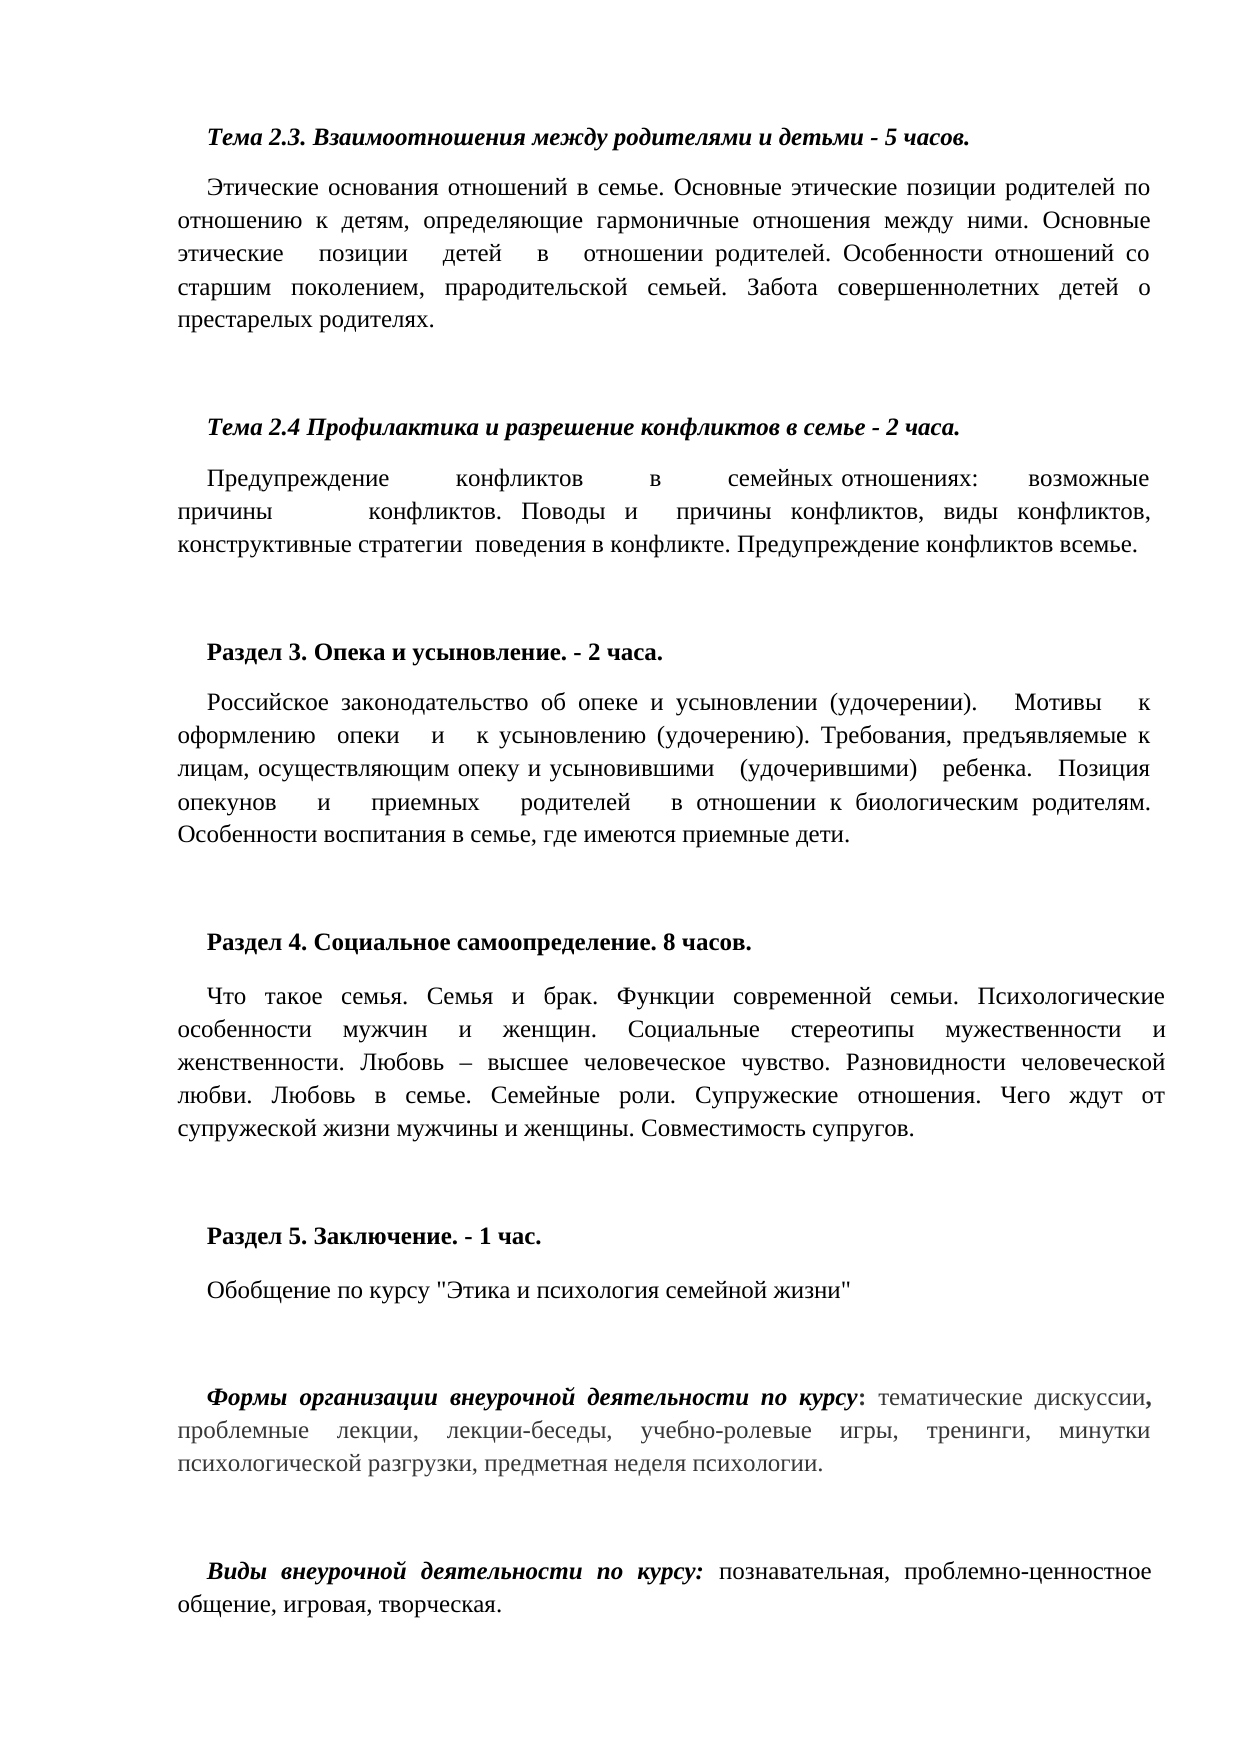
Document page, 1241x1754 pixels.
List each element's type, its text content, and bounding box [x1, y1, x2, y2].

text Обобщение по курсу "Этика и психология семейной жизни" [177, 1275, 1152, 1303]
text Раздел 3. Опека и усыновление. - 2 часа. [177, 635, 1152, 667]
text Формы организации внеурочной деятельности по курсу: тематические дискуссии, проблемные лекции, лекции-беседы, учебно-ролевые игры, тренинги, минутки психологической разгрузки, предметная неделя психологии. [177, 1382, 1152, 1477]
text Раздел 5. Заключение. - 1 час. [177, 1221, 1152, 1250]
text Российское законодательство об опеке и усыновлении (удочерении). Мотивы к оформлению опеки и к усыновлению (удочерению). Требования, предъявляемые к лицам, осуществляющим опеку и усыновившими (удочерившими) ребенка. Позиция опекунов и приемных родителей в отношении к биологическим родителям. Особенности воспитания в семье, где имеются приемные дети. [177, 687, 1152, 848]
text Тема 2.4 Профилактика и разрешение конфликтов в семье - 2 часа. [177, 411, 1152, 442]
text Раздел 4. Социальное самоопределение. 8 часов. [177, 927, 1167, 956]
text Что такое семья. Семья и брак. Функции современной семьи. Психологические особенности мужчин и женщин. Социальные стереотипы мужественности и женственности. Любовь – высшее человеческое чувство. Разновидности человеческой любви. Любовь в семье. Семейные роли. Супружеские отношения. Чего ждут от супружеской жизни мужчины и женщины. Совместимость супругов. [177, 981, 1167, 1142]
text Предупреждение конфликтов в семейных отношениях: возможные причины конфликтов. Поводы и причины конфликтов, виды конфликтов, конструктивные стратегии поведения в конфликте. Предупреждение конфликтов всемье. [177, 463, 1152, 558]
text Тема 2.3. Взаимоотношения между родителями и детьми - 5 часов. [177, 118, 1152, 152]
text Виды внеурочной деятельности по курсу: познавательная, проблемно-ценностное общение, игровая, творческая. [177, 1556, 1152, 1618]
text Этические основания отношений в семье. Основные этические позиции родителей по отношению к детям, определяющие гармоничные отношения между ними. Основные этические позиции детей в отношении родителей. Особенности отношений со старшим поколением, прародительской семьей. Забота совершеннолетних детей о престарелых родителях. [177, 172, 1152, 333]
